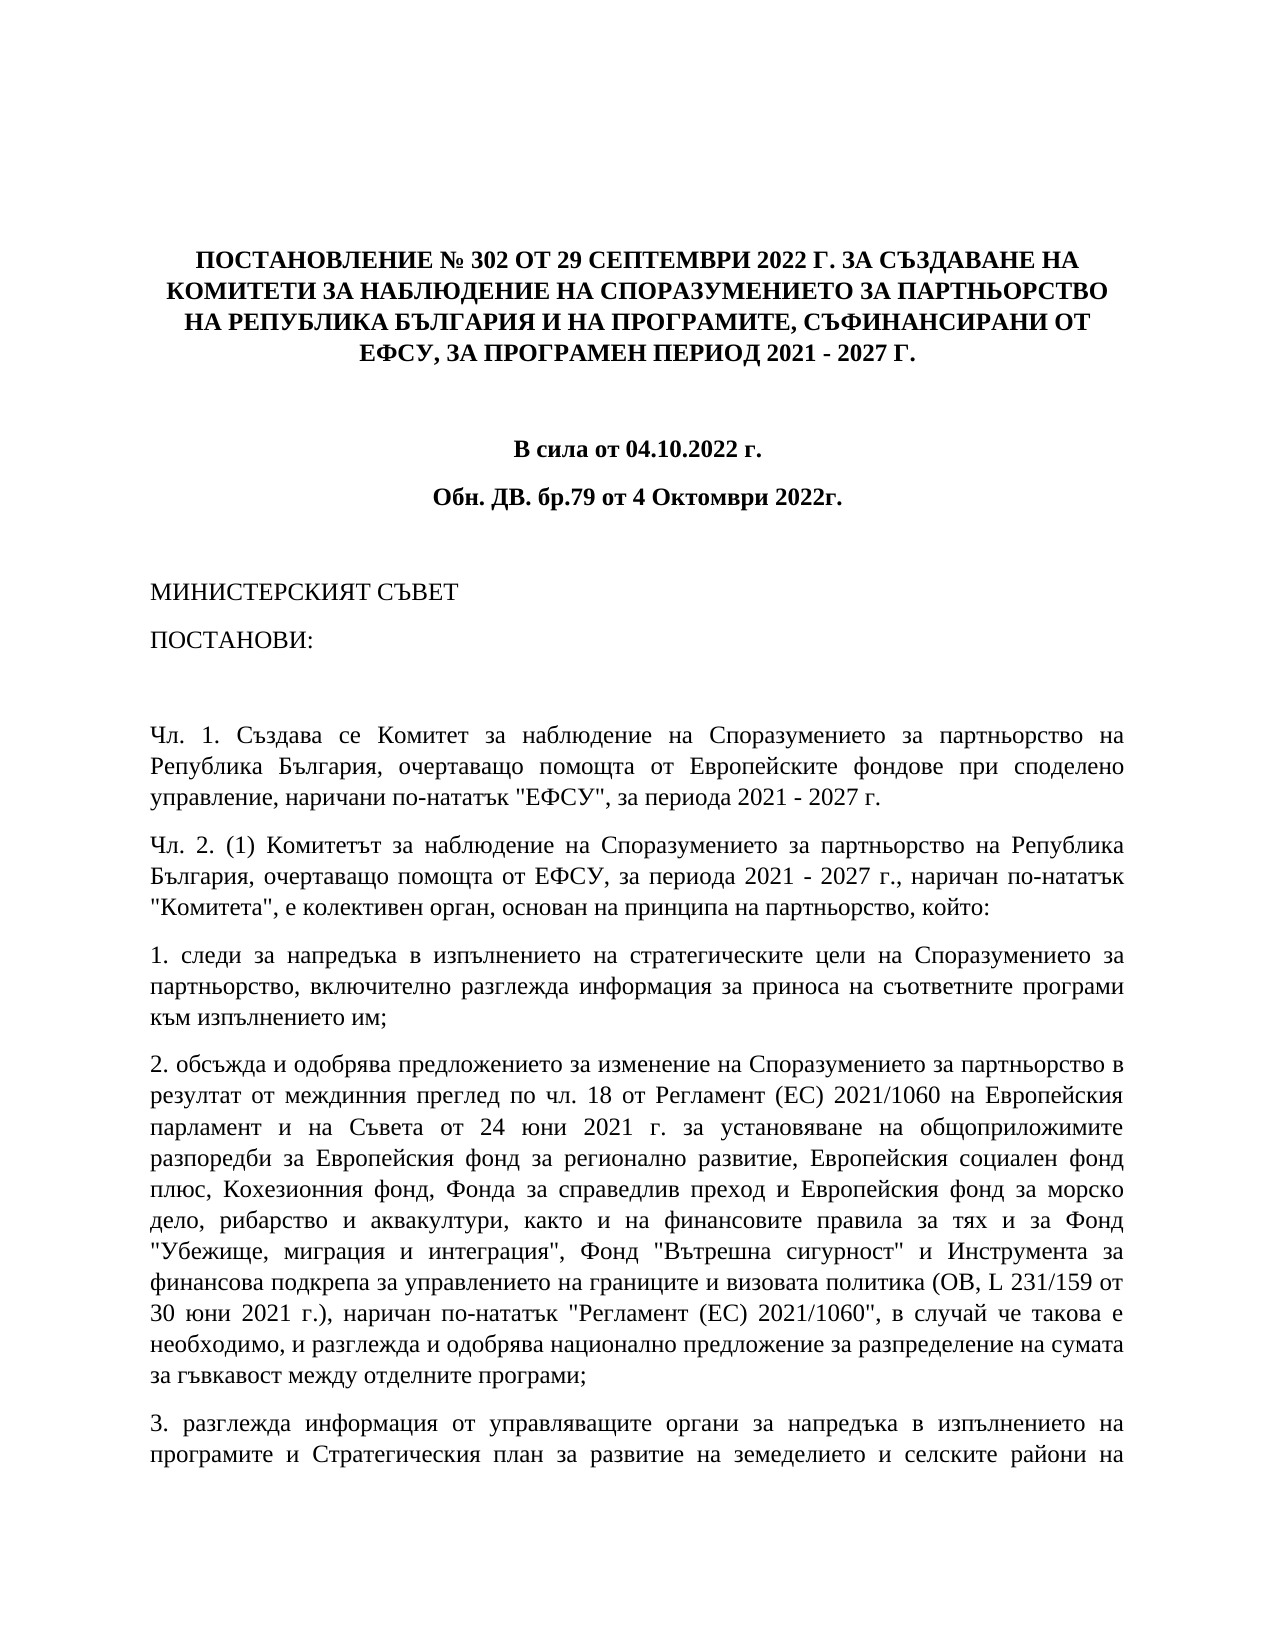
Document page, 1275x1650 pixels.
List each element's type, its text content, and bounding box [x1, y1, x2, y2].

text 2. обсъжда и одобрява предложението за изменение на Споразумението за партньорство в резултат от междинния преглед по чл. 18 от Регламент (ЕС) 2021/1060 на Европейския парламент и на Съвета от 24 юни 2021 г. за установяване на общоприложимите разпоредби за Европейския фонд за регионално развитие, Европейския социален фонд плюс, Кохезионния фонд, Фонда за справедлив преход и Европейския фонд за морско дело, рибарство и аквакултури, както и на финансовите правила за тях и за Фонд "Убежище, миграция и интеграция", Фонд "Вътрешна сигурност" и Инструмента за финансова подкрепа за управлението на границите и визовата политика (ОВ, L 231/159 от 30 юни 2021 г.), наричан по-нататък "Регламент (ЕС) 2021/1060", в случай че такова е необходимо, и разглежда и одобрява национално предложение за разпределение на сумата за гъвкавост между отделните програми; [150, 1049, 1125, 1389]
text Чл. 2. (1) Комитетът за наблюдение на Споразумението за партньорство на Република България, очертаващо помощта от ЕФСУ, за периода 2021 - 2027 г., наричан по-нататък "Комитета", е колективен орган, основан на принципа на партньорство, който: [150, 830, 1125, 921]
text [150, 1408, 1125, 1467]
text МИНИСТЕРСКИЯТ СЪВЕТ [150, 577, 1125, 606]
text Чл. 1. Създава се Комитет за наблюдение на Споразумението за партньорство на Република България, очертаващо помощта от Европейските фондове при споделено управление, наричани по-нататък "ЕФСУ", за периода 2021 - 2027 г. [150, 720, 1125, 811]
text ПОСТАНОВЛЕНИЕ № 302 ОТ 29 СЕПТЕМВРИ 2022 Г. ЗА СЪЗДАВАНЕ НА КОМИТЕТИ ЗА НАБЛЮДЕНИЕ НА СПОРАЗУМЕНИЕТО ЗА ПАРТНЬОРСТВО НА РЕПУБЛИКА БЪЛГАРИЯ И НА ПРОГРАМИТЕ, СЪФИНАНСИРАНИ ОТ ЕФСУ, ЗА ПРОГРАМЕН ПЕРИОД 2021 - 2027 Г. [150, 245, 1125, 367]
text ПОСТАНОВИ: [150, 625, 1125, 653]
text Обн. ДВ. бр.79 от 4 Октомври 2022г. [150, 482, 1125, 510]
text В сила от 04.10.2022 г. [150, 434, 1125, 463]
text 1. следи за напредъка в изпълнението на стратегическите цели на Споразумението за партньорство, включително разглежда информация за приноса на съответните програми към изпълнението им; [150, 940, 1125, 1031]
